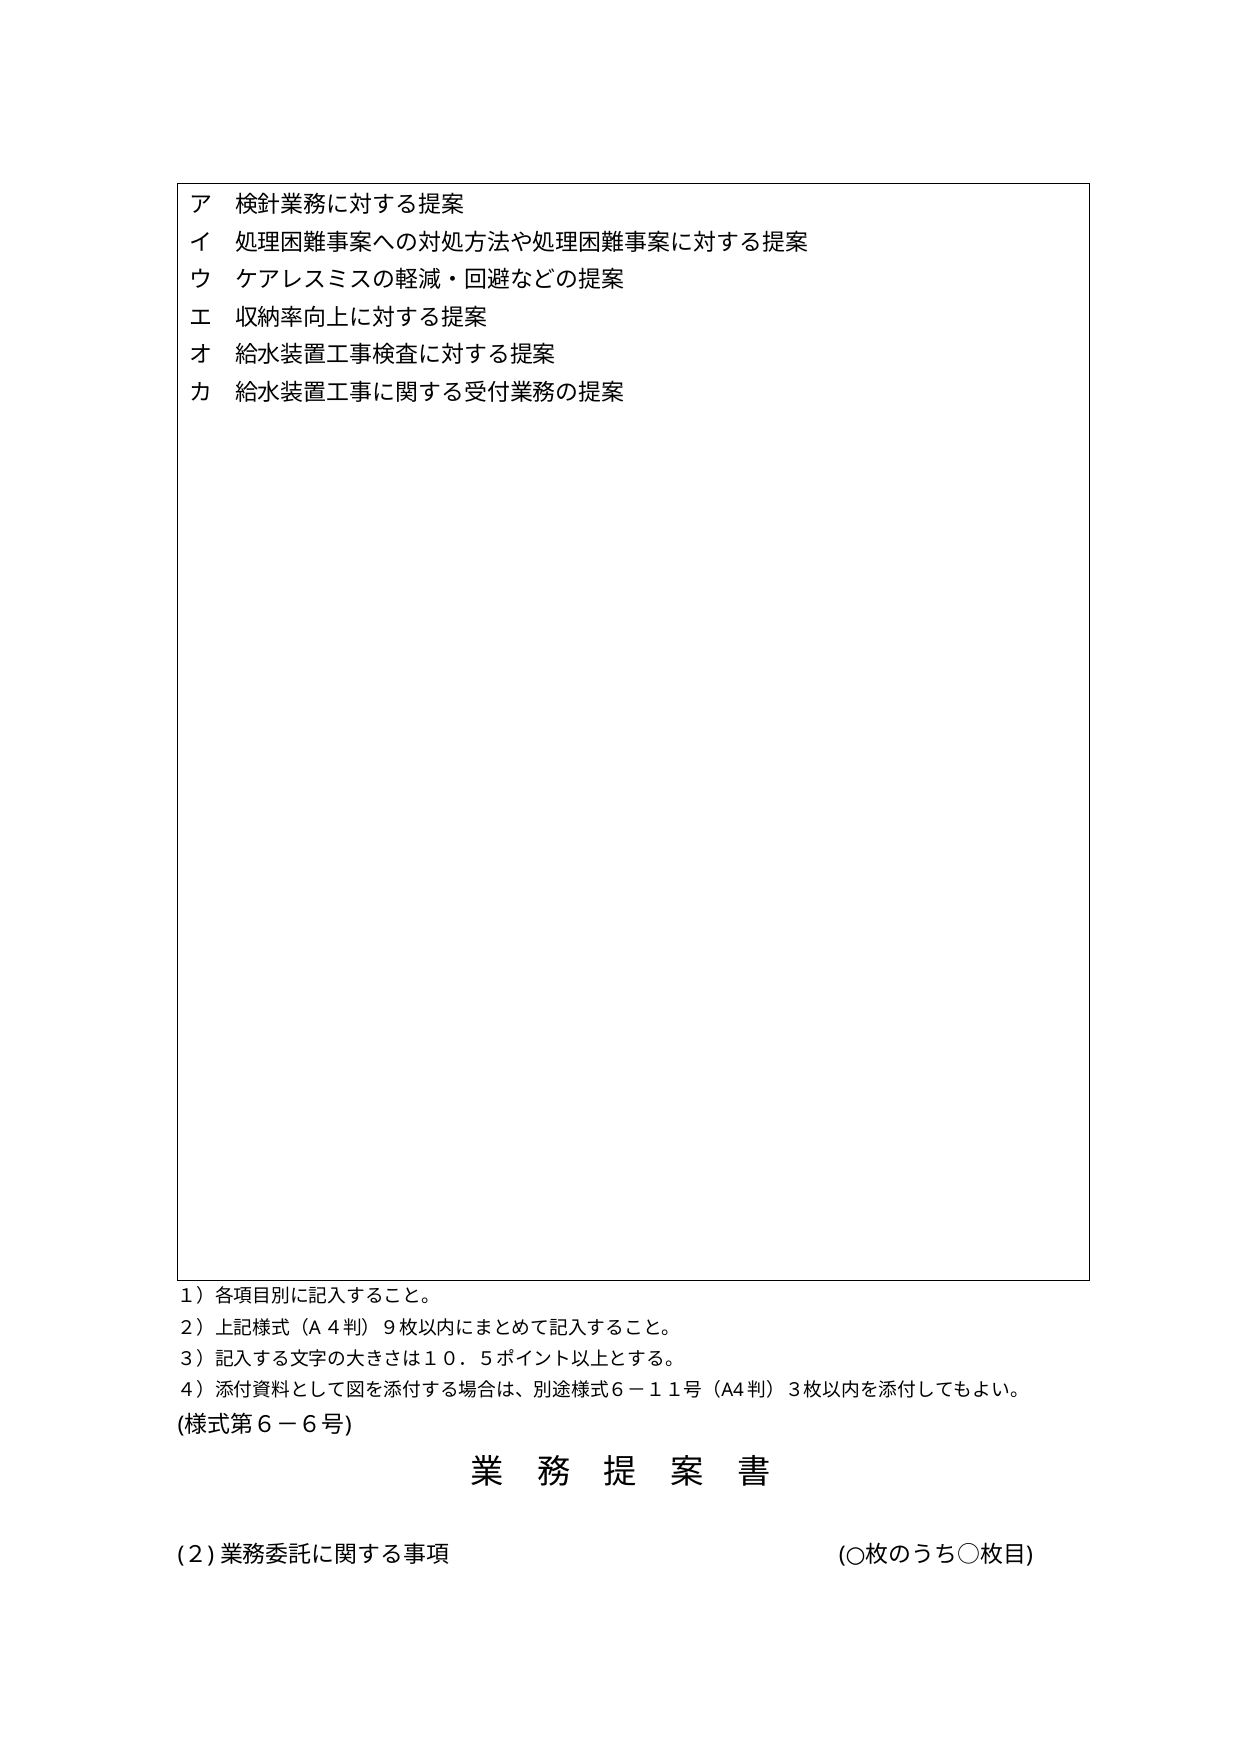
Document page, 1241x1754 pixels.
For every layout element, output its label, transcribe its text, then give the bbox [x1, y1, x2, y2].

text ２）上記様式（A４判）９枚以内にまとめて記入すること。 [177, 1312, 1063, 1339]
table_cell ア 検針業務に対する提案 イ 処理困難事案への対処方法や処理困難事案に対する提案 ウ ケアレスミスの軽減・回避などの提案 エ 収納率向上に対する提案 オ 給水装置工事検査に対する提案 カ 給水装置工事に関する受付業務の提案 [178, 184, 1089, 1280]
text (２) 業務委託に関する事項 (○枚のうち○枚目) [177, 1536, 1063, 1569]
text ３）記入する文字の大きさは１０．５ポイント以上とする。 [177, 1344, 1063, 1371]
text 業 務 提 案 書 [177, 1444, 1063, 1493]
text １）各項目別に記入すること。 [177, 1281, 1063, 1308]
text ４）添付資料として図を添付する場合は、別途様式６－１１号（A4判）３枚以内を添付してもよい。 [177, 1375, 1063, 1402]
text (様式第６－６号) [177, 1406, 1063, 1439]
